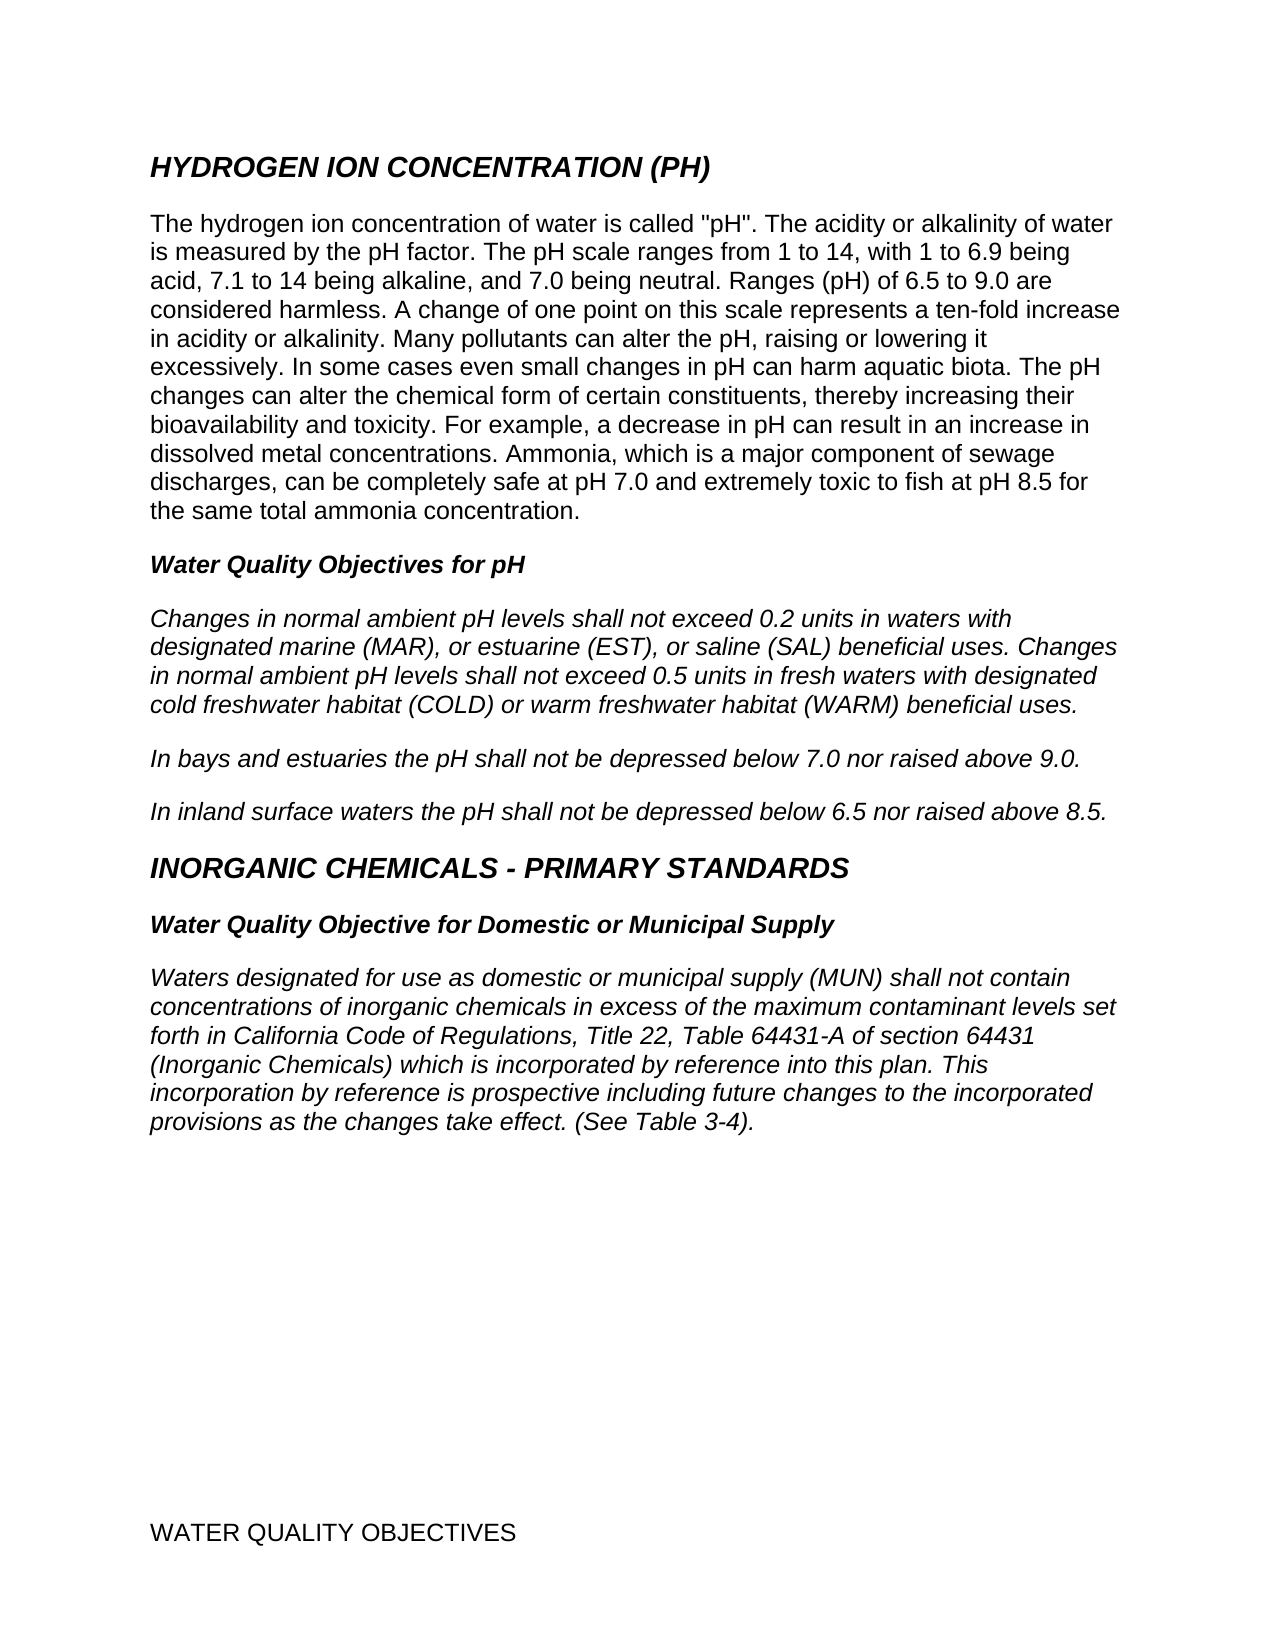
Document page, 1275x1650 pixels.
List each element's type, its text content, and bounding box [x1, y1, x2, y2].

text In inland surface waters the pH shall not be depressed below 6.5 nor raised above 8.5. [150, 797, 1125, 826]
subtitle Water Quality Objectives for pH [150, 550, 1125, 578]
subtitle Water Quality Objective for Domestic or Municipal Supply [150, 909, 1125, 938]
subtitle INORGANIC CHEMICALS - PRIMARY STANDARDS [150, 851, 1125, 884]
text In bays and estuaries the pH shall not be depressed below 7.0 nor raised above 9.0. [150, 743, 1125, 772]
subtitle HYDROGEN ION CONCENTRATION (PH) [150, 150, 1125, 183]
text Changes in normal ambient pH levels shall not exceed 0.2 units in waters with designated marine (MAR), or estuarine (EST), or saline (SAL) beneficial uses. Changes in normal ambient pH levels shall not exceed 0.5 units in fresh waters with designated cold freshwater habitat (COLD) or warm freshwater habitat (WARM) beneficial uses. [150, 603, 1125, 718]
text The hydrogen ion concentration of water is called "pH". The acidity or alkalinity of water is measured by the pH factor. The pH scale ranges from 1 to 14, with 1 to 6.9 being acid, 7.1 to 14 being alkaline, and 7.0 being neutral. Ranges (pH) of 6.5 to 9.0 are considered harmless. A change of one point on this scale represents a ten-fold increase in acidity or alkalinity. Many pollutants can alter the pH, raising or lowering it excessively. In some cases even small changes in pH can harm aquatic biota. The pH changes can alter the chemical form of certain constituents, thereby increasing their bioavailability and toxicity. For example, a decrease in pH can result in an increase in dissolved metal concentrations. Ammonia, which is a major component of sewage discharges, can be completely safe at pH 7.0 and extremely toxic to fish at pH 8.5 for the same total ammonia concentration. [150, 208, 1125, 525]
text Waters designated for use as domestic or municipal supply (MUN) shall not contain concentrations of inorganic chemicals in excess of the maximum contaminant levels set forth in California Code of Regulations, Title 22, Table 64431-A of section 64431 (Inorganic Chemicals) which is incorporated by reference into this plan. This incorporation by reference is prospective including future changes to the incorporated provisions as the changes take effect. (See Table 3-4). [150, 963, 1125, 1136]
